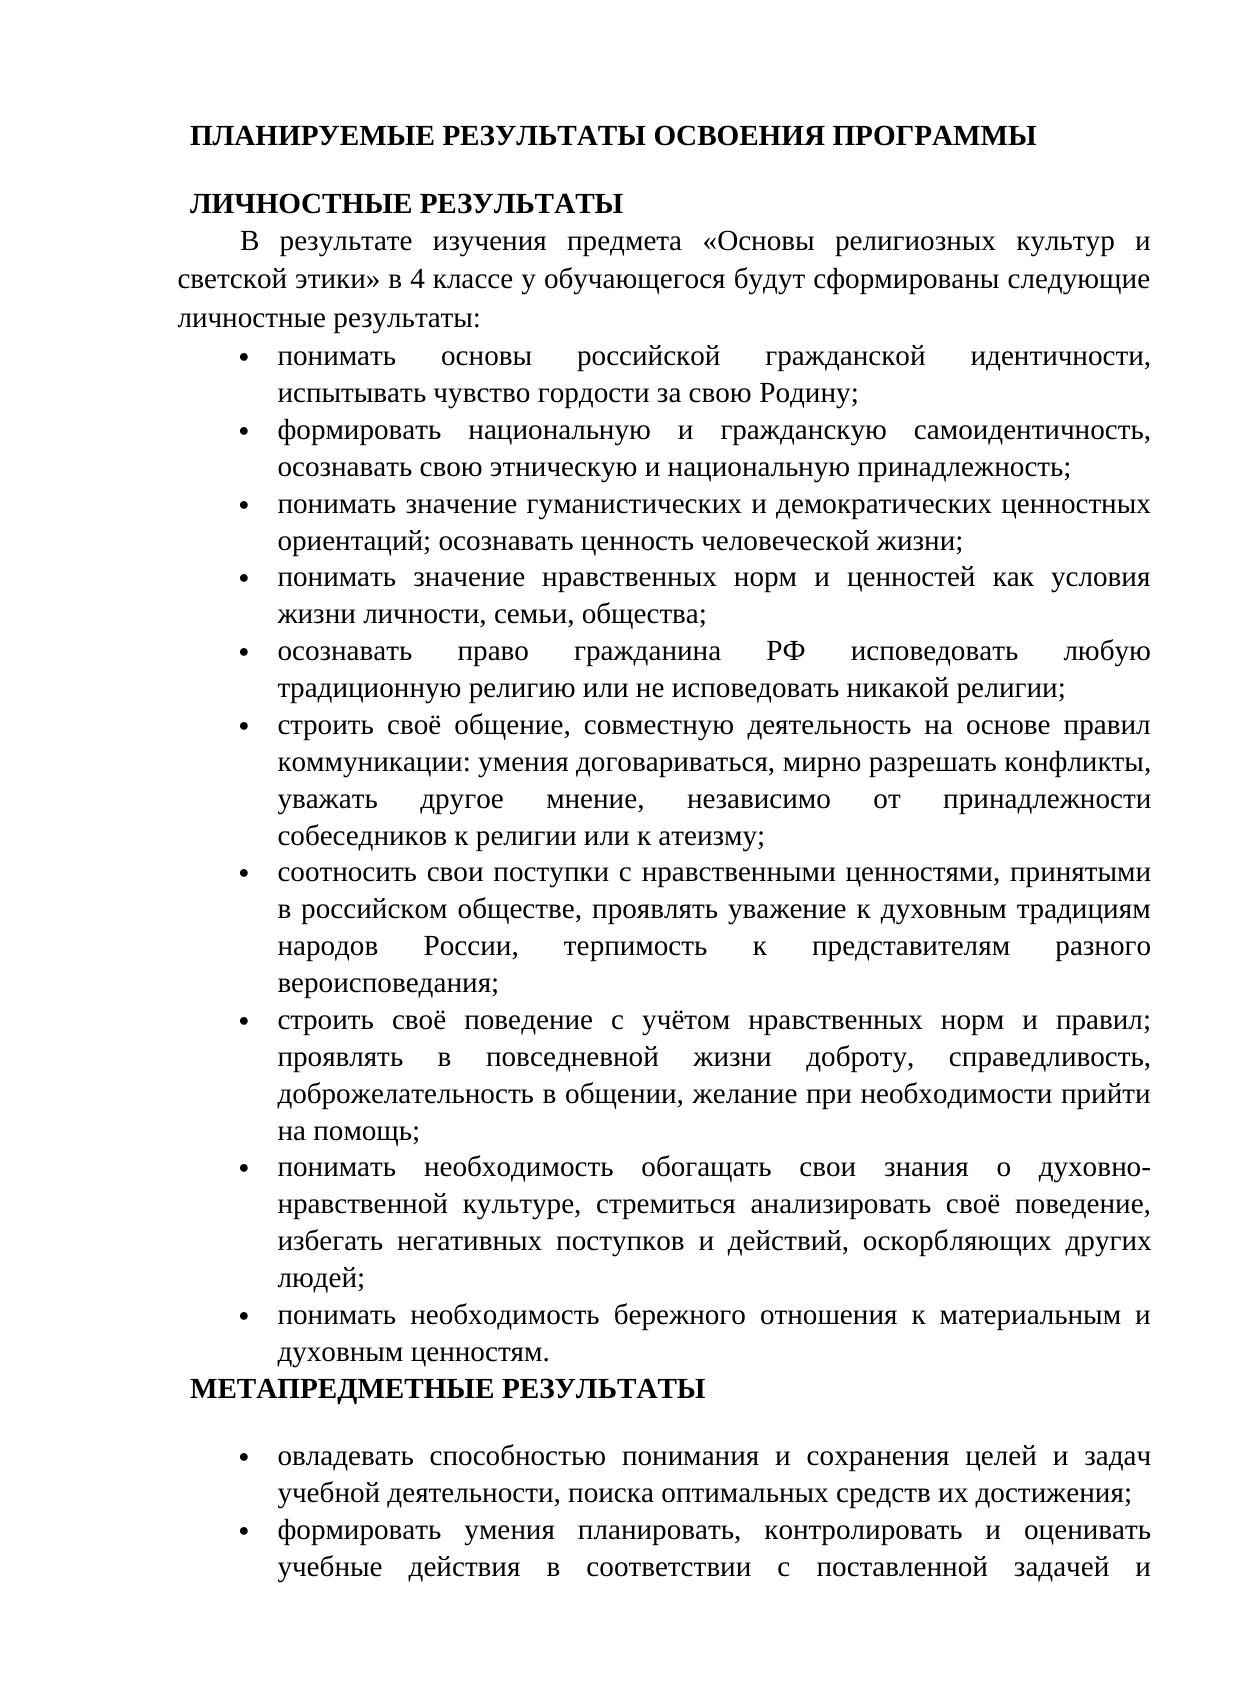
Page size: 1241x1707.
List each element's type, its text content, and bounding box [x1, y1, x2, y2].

list строить своё общение, совместную деятельность на основе правил коммуникации: умения договариваться, мирно разрешать конфликты, уважать другое мнение, независимо от принадлежности собеседников к религии или к атеизму; [240, 707, 1152, 851]
list формировать национальную и гражданскую самоидентичность, осознавать свою этническую и национальную принадлежность; [240, 412, 1152, 482]
list понимать необходимость бережного отношения к материальным и духовным ценностям. [240, 1297, 1152, 1367]
list понимать значение нравственных норм и ценностей как условия жизни личности, семьи, общества; [240, 559, 1152, 630]
list строить своё поведение с учётом нравственных норм и правил; проявлять в повседневной жизни доброту, справедливость, доброжелательность в общении, желание при необходимости прийти на помощь; [240, 1002, 1152, 1146]
list осознавать право гражданина РФ исповедовать любую традиционную религию или не исповедовать никакой религии; [240, 633, 1152, 704]
text МЕТАПРЕДМЕТНЫЕ РЕЗУЛЬТАТЫ [190, 1371, 1152, 1404]
list соотносить свои поступки с нравственными ценностями, принятыми в российском обществе, проявлять уважение к духовным традициям народов России, терпимость к представителям разного вероисповедания; [240, 854, 1152, 999]
list понимать необходимость обогащать свои знания о духовно-нравственной культуре, стремиться анализировать своё поведение, избегать негативных поступков и действий, оскорбляющих других людей; [240, 1149, 1152, 1294]
text ПЛАНИРУЕМЫЕ РЕЗУЛЬТАТЫ ОСВОЕНИЯ ПРОГРАММЫ [190, 118, 1152, 152]
text В результате изучения предмета «Основы религиозных культур и светской этики» в 4 классе у обучающегося будут сформированы следующие личностные результаты: [177, 223, 1152, 333]
list понимать основы российской гражданской идентичности, испытывать чувство гордости за свою Родину; [240, 338, 1152, 409]
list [240, 1512, 1152, 1582]
list понимать значение гуманистических и демократических ценностных ориентаций; осознавать ценность человеческой жизни; [240, 486, 1152, 556]
list овладевать способностью понимания и сохранения целей и задач учебной деятельности, поиска оптимальных средств их достижения; [240, 1438, 1152, 1509]
text ЛИЧНОСТНЫЕ РЕЗУЛЬТАТЫ [190, 186, 1152, 219]
